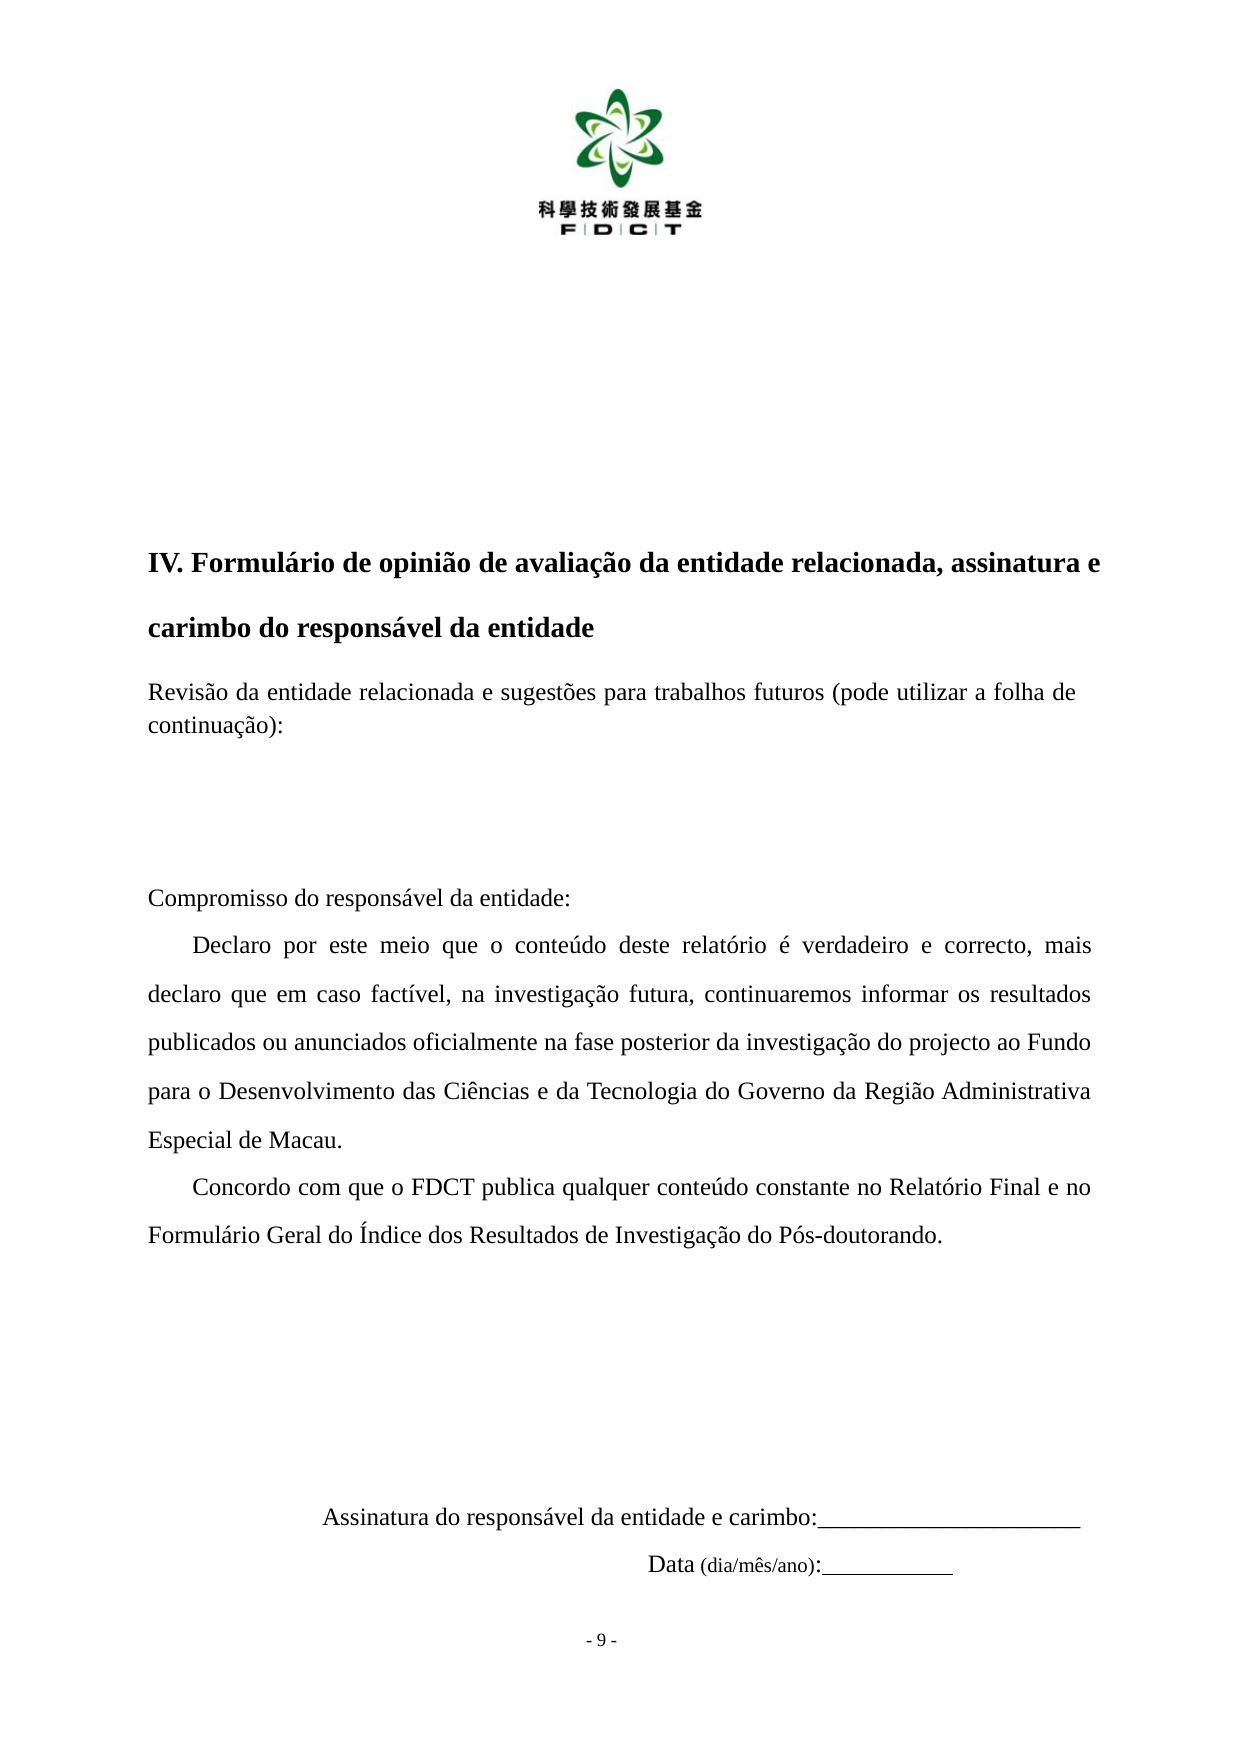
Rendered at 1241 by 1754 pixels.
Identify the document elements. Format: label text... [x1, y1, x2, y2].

text Revisão da entidade relacionada e sugestões para trabalhos futuros (pode utilizar a folha de continuação): [148, 676, 1077, 741]
text Declaro por este meio que o conteúdo deste relatório é verdadeiro e correcto, mais declaro que em caso factível, na investigação futura, continuaremos informar os resultados publicados ou anunciados oficialmente na fase posterior da investigação do projecto ao Fundo para o Desenvolvimento das Ciências e da Tecnologia do Governo da Região Administrativa Especial de Macau. [148, 928, 1092, 1156]
text Data (dia/mês/ano): [148, 1547, 1093, 1579]
text Concordo com que o FDCT publica qualquer conteúdo constante no Relatório Final e no Formulário Geral do Índice dos Resultados de Investigação do Pós-doutorando. [148, 1170, 1092, 1251]
text Compromisso do responsável da entidade: [148, 881, 1092, 914]
text Assinatura do responsável da entidade e carimbo:_____________________ [148, 1500, 1080, 1532]
text IV. Formulário de opinião de avaliação da entidade relacionada, assinatura e carimbo do responsável da entidade [148, 529, 1107, 659]
